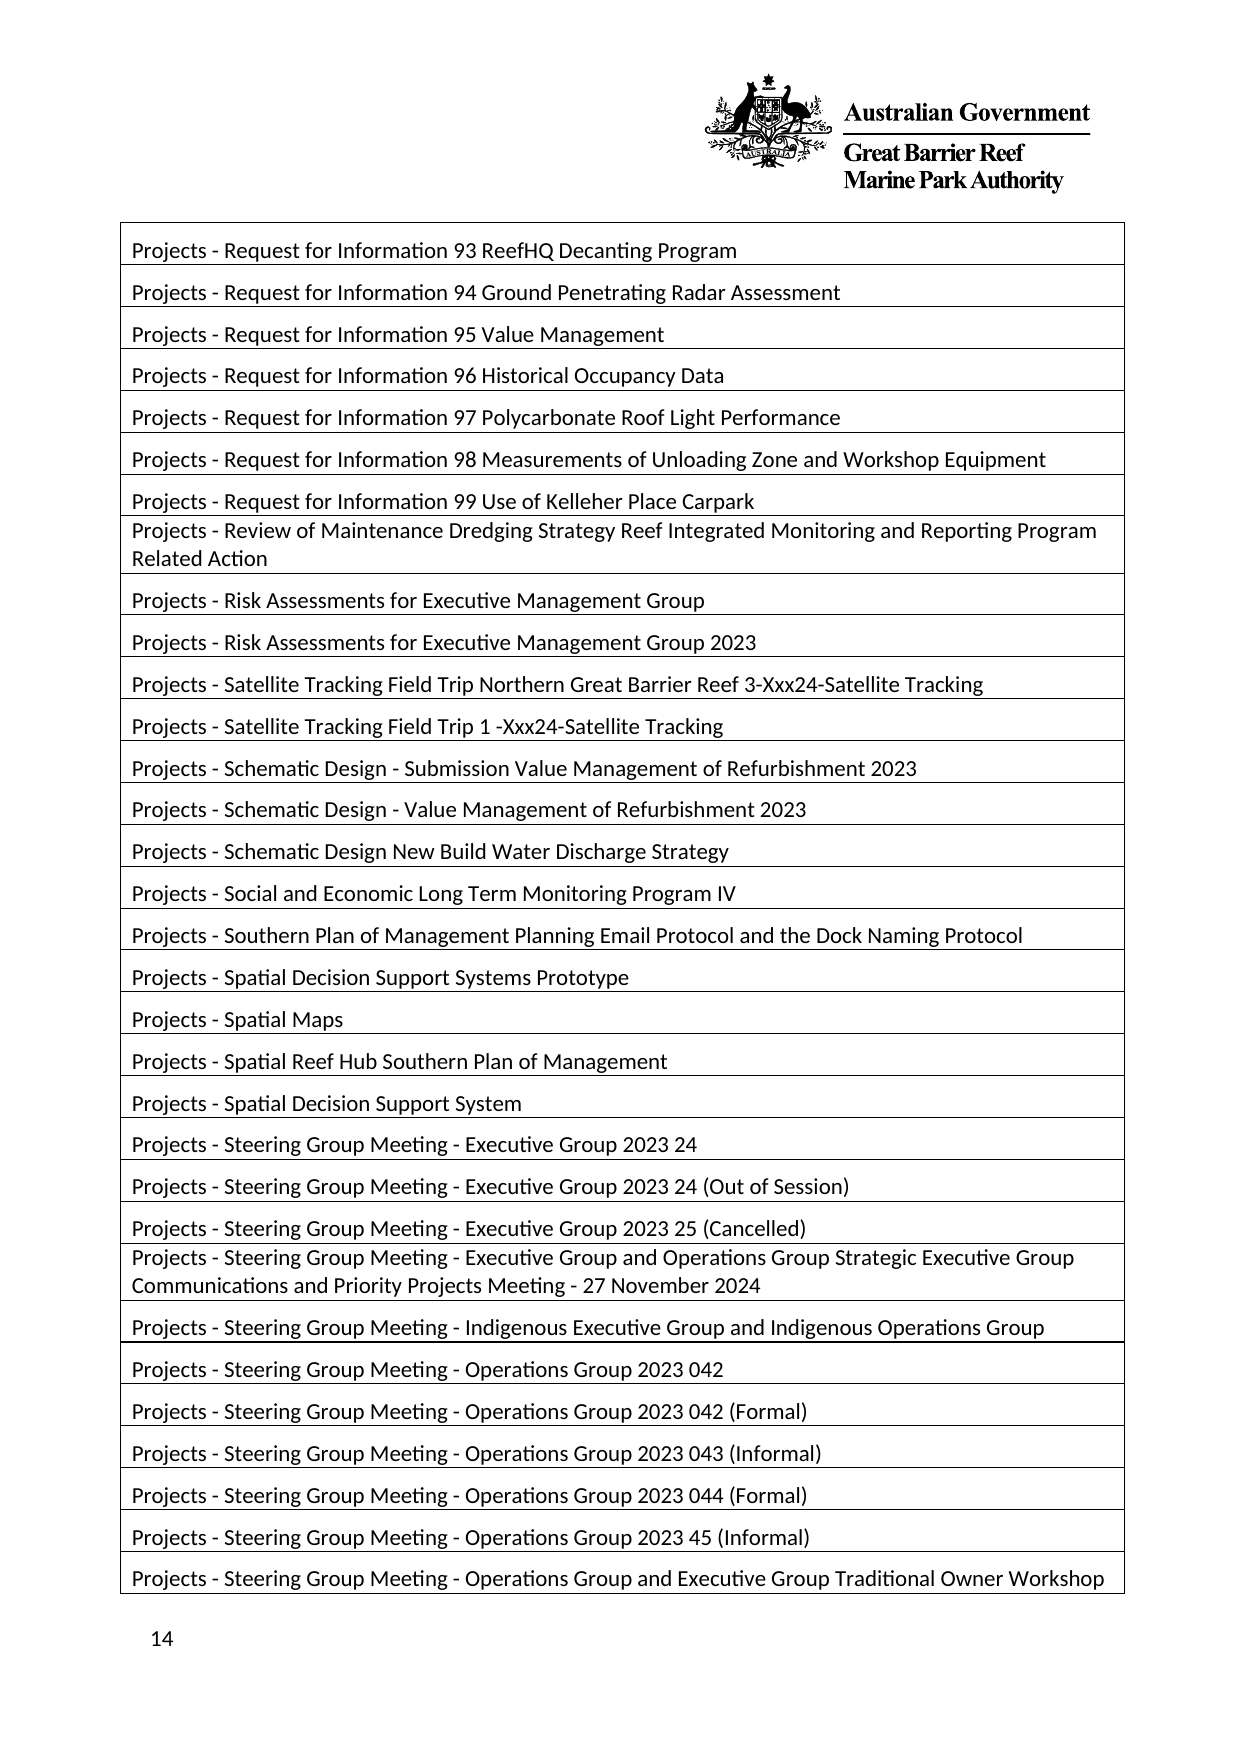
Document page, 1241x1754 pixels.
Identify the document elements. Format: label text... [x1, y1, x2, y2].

table_cell Projects - Spatial Decision Support Systems Prototype [121, 950, 1124, 991]
table_cell Projects - Spatial Maps [121, 992, 1124, 1033]
table_cell Projects - Request for Information 97 Polycarbonate Roof Light Performance [121, 391, 1124, 432]
table_cell Projects - Request for Information 93 ReefHQ Decanting Program [121, 223, 1124, 264]
table_cell Projects - Steering Group Meeting - Operations Group 2023 042 (Formal) [121, 1384, 1124, 1425]
table_cell Projects - Spatial Decision Support System [121, 1076, 1124, 1117]
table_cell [121, 1552, 1124, 1593]
table_cell Projects - Spatial Reef Hub Southern Plan of Management [121, 1034, 1124, 1075]
table_cell Projects - Schematic Design - Submission Value Management of Refurbishment 2023 [121, 741, 1124, 782]
table_cell Projects - Steering Group Meeting - Executive Group 2023 24 [121, 1118, 1124, 1159]
table_cell Projects - Risk Assessments for Executive Management Group 2023 [121, 615, 1124, 656]
table_cell Projects - Steering Group Meeting - Executive Group 2023 25 (Cancelled) [121, 1202, 1124, 1242]
table_cell Projects - Request for Information 99 Use of Kelleher Place Carpark [121, 475, 1124, 515]
table_cell Projects - Schematic Design New Build Water Discharge Strategy [121, 825, 1124, 866]
table_cell Projects - Steering Group Meeting - Operations Group 2023 45 (Informal) [121, 1510, 1124, 1551]
table_cell Projects - Review of Maintenance Dredging Strategy Reef Integrated Monitoring and Reporting Program Related Action [121, 516, 1124, 572]
table_cell Projects - Southern Plan of Management Planning Email Protocol and the Dock Naming Protocol [121, 909, 1124, 949]
table_cell Projects - Steering Group Meeting - Indigenous Executive Group and Indigenous Operations Group [121, 1301, 1124, 1341]
table_cell Projects - Risk Assessments for Executive Management Group [121, 574, 1124, 614]
table_cell Projects - Steering Group Meeting - Operations Group 2023 042 [121, 1343, 1124, 1383]
table_cell Projects - Request for Information 98 Measurements of Unloading Zone and Workshop Equipment [121, 433, 1124, 473]
table_cell Projects - Request for Information 96 Historical Occupancy Data [121, 349, 1124, 390]
table_cell Projects - Steering Group Meeting - Operations Group 2023 043 (Informal) [121, 1426, 1124, 1467]
table_cell Projects - Steering Group Meeting - Operations Group 2023 044 (Formal) [121, 1468, 1124, 1509]
table_cell Projects - Request for Information 95 Value Management [121, 307, 1124, 348]
table_cell Projects - Request for Information 94 Ground Penetrating Radar Assessment [121, 265, 1124, 306]
table_cell Projects - Satellite Tracking Field Trip Northern Great Barrier Reef 3-Xxx24-Satellite Tracking [121, 657, 1124, 698]
table_cell Projects - Steering Group Meeting - Executive Group 2023 24 (Out of Session) [121, 1160, 1124, 1201]
table_cell Projects - Schematic Design - Value Management of Refurbishment 2023 [121, 783, 1124, 824]
table_cell Projects - Social and Economic Long Term Monitoring Program IV [121, 867, 1124, 907]
table_cell Projects - Steering Group Meeting - Executive Group and Operations Group Strategic Executive Group Communications and Priority Projects Meeting - 27 November 2024 [121, 1244, 1124, 1299]
table_cell Projects - Satellite Tracking Field Trip 1 -Xxx24-Satellite Tracking [121, 699, 1124, 740]
